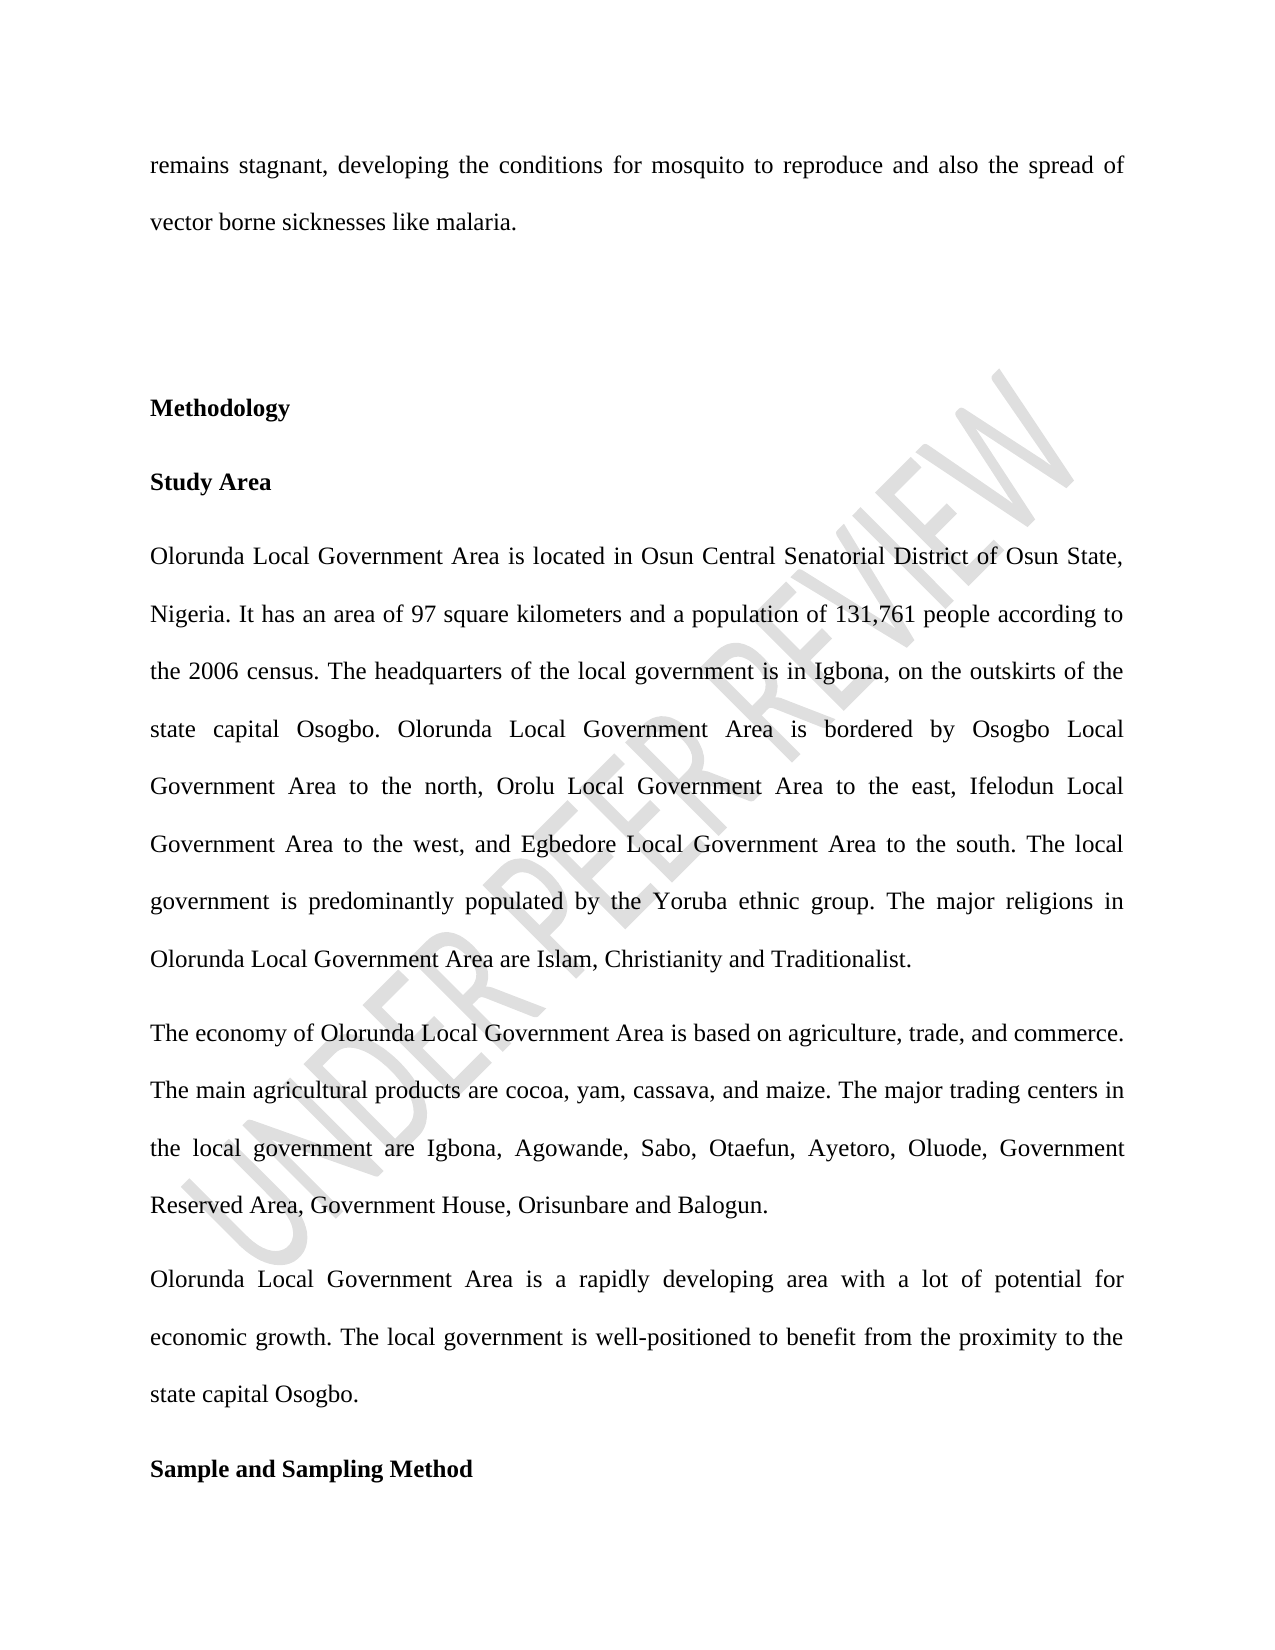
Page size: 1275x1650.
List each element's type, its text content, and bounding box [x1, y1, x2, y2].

text Olorunda Local Government Area is located in Osun Central Senatorial District of Osun State, Nigeria. It has an area of 97 square kilometers and a population of 131,761 people according to the 2006 census. The headquarters of the local government is in Igbona, on the outskirts of the state capital Osogbo. Olorunda Local Government Area is bordered by Osogbo Local Government Area to the north, Orolu Local Government Area to the east, Ifelodun Local Government Area to the west, and Egbedore Local Government Area to the south. The local government is predominantly populated by the Yoruba ethnic group. The major religions in Olorunda Local Government Area are Islam, Christianity and Traditionalist. [150, 541, 1125, 972]
text The economy of Olorunda Local Government Area is based on agriculture, trade, and commerce. The main agricultural products are cocoa, yam, cassava, and maize. The major trading centers in the local government are Igbona, Agowande, Sabo, Otaefun, Ayetoro, Oluode, Government Reserved Area, Government House, Orisunbare and Balogun. [150, 1018, 1125, 1219]
text Olorunda Local Government Area is a rapidly developing area with a lot of potential for economic growth. The local government is well-positioned to benefit from the proximity to the state capital Osogbo. [150, 1264, 1125, 1408]
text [150, 150, 1125, 236]
text Methodology [150, 393, 1125, 422]
text Study Area [150, 467, 1125, 496]
text Sample and Sampling Method [150, 1454, 1125, 1482]
